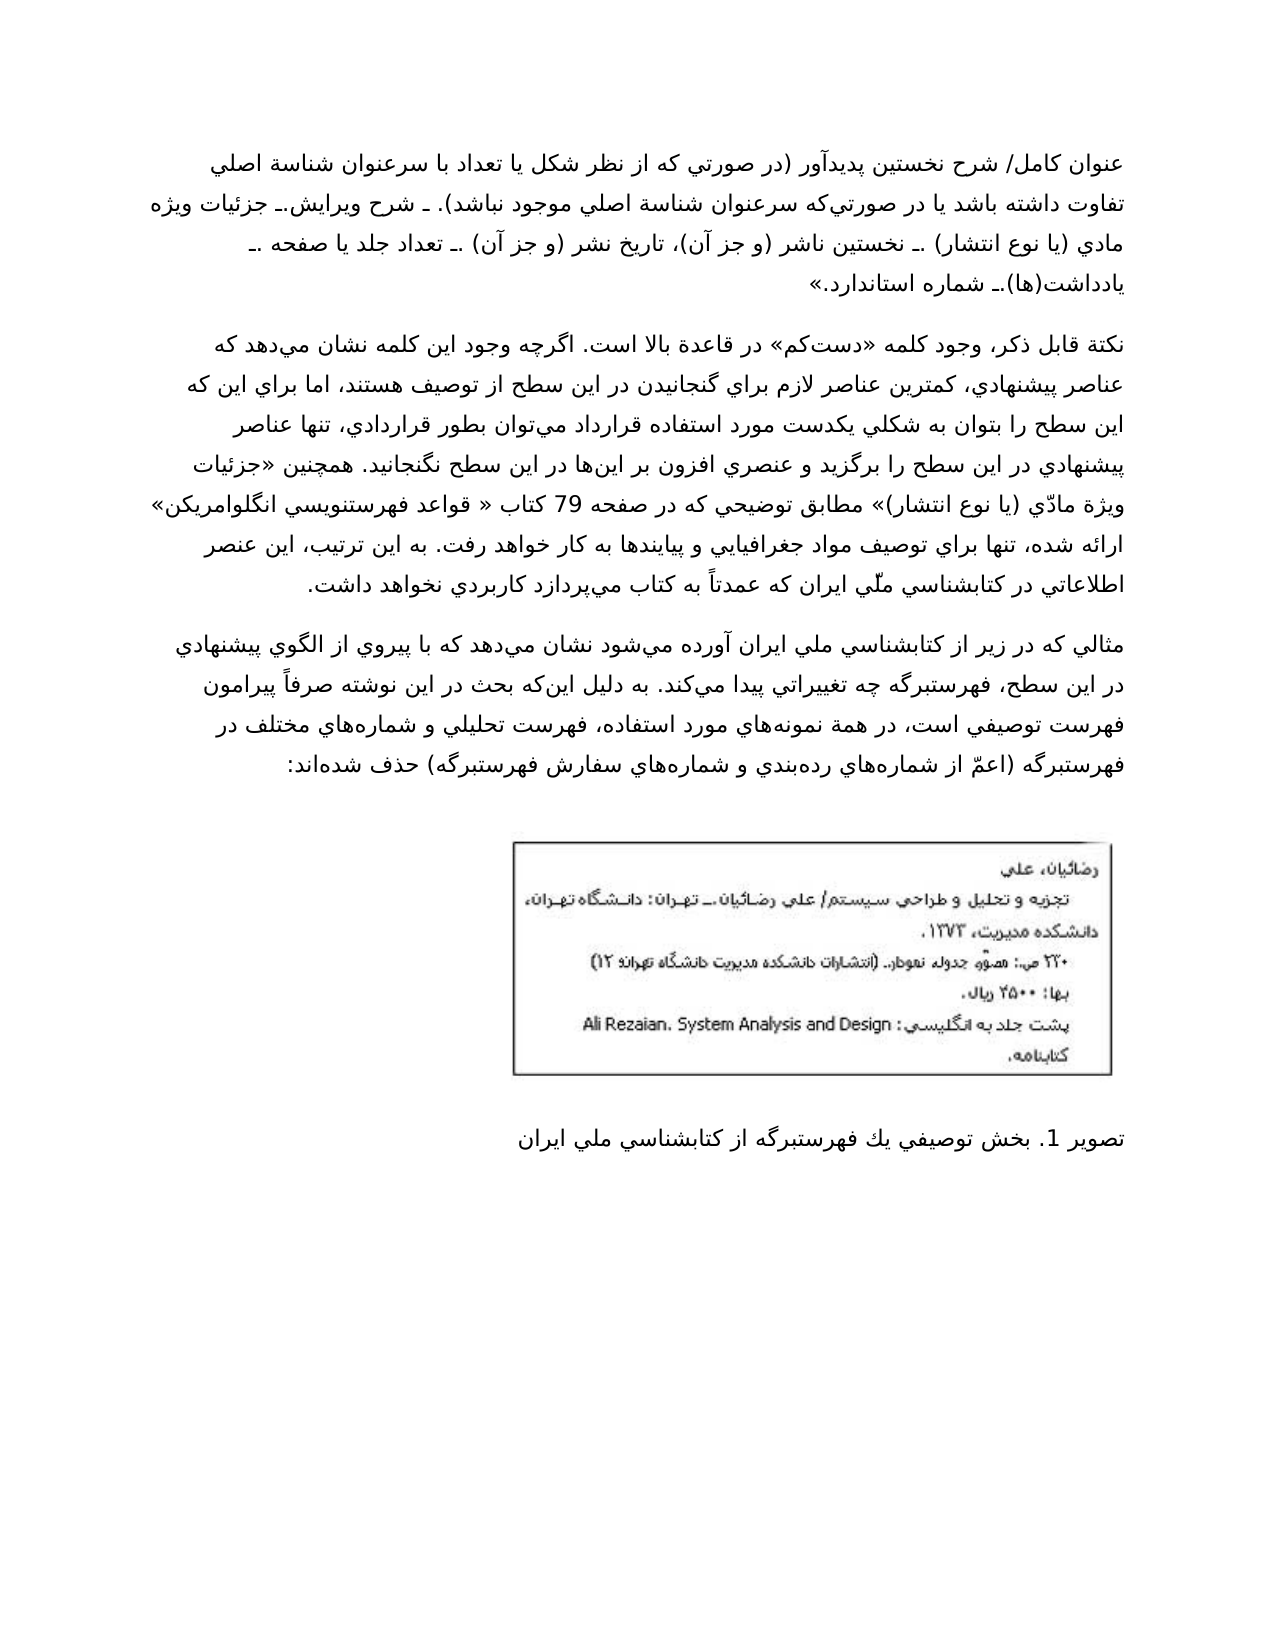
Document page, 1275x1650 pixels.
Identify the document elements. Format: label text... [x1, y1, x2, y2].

picture [500, 831, 1125, 1087]
text نكتة قابل ذكر، وجود كلمه «دست‌كم» در قاعدة بالا است. اگرچه وجود اين كلمه نشان مي‌دهد كه عناصر پيشنهادي، كمترين عناصر لازم براي گنجانيدن در اين سطح از توصيف هستند، اما براي اين كه اين سطح را بتوان به شكلي يكدست مورد استفاده قرارداد مي‌توان بطور قراردادي، تنها عناصر پيشنهادي در اين سطح را برگزيد و عنصري افزون بر اين‌ها در اين سطح نگنجانيد. همچنين «جزئيات ويژة ماد‌ّي (يا نوع انتشار)» مطابق توضيحي كه در صفحه 79 كتاب « قواعد فهرستنويسي انگلوامريكن» ارائه شده، تنها براي توصيف مواد جغرافيايي و پيايندها به كار خواهد رفت. به اين ترتيب، اين عنصر اطلاعاتي در كتابشناسي مل‍ّي ايران كه عمدتاً به كتاب مي‌پردازد كاربردي نخواهد داشت. [150, 331, 1125, 597]
text عنوان كامل/ شرح نخستين پديدآور (در صورتي كه از نظر شكل يا تعداد با سرعنوان شناسة اصلي تفاوت داشته باشد يا در صورتي‌كه سرعنوان شناسة اصلي موجود نباشد). ـ‌ شرح ويرايش.ـ جزئيات ويژه مادي (يا نوع انتشار) .ـ نخستين ناشر (و جز آن)، تاريخ نشر (و جز آن) .ـ تعداد جلد يا صفحه .ـ يادداشت(ها).ـ شماره استاندارد.» [150, 150, 1125, 297]
text تصوير 1. بخش توصيفي يك فهرستبرگه از كتابشناسي ملي ايران [150, 1125, 1125, 1152]
